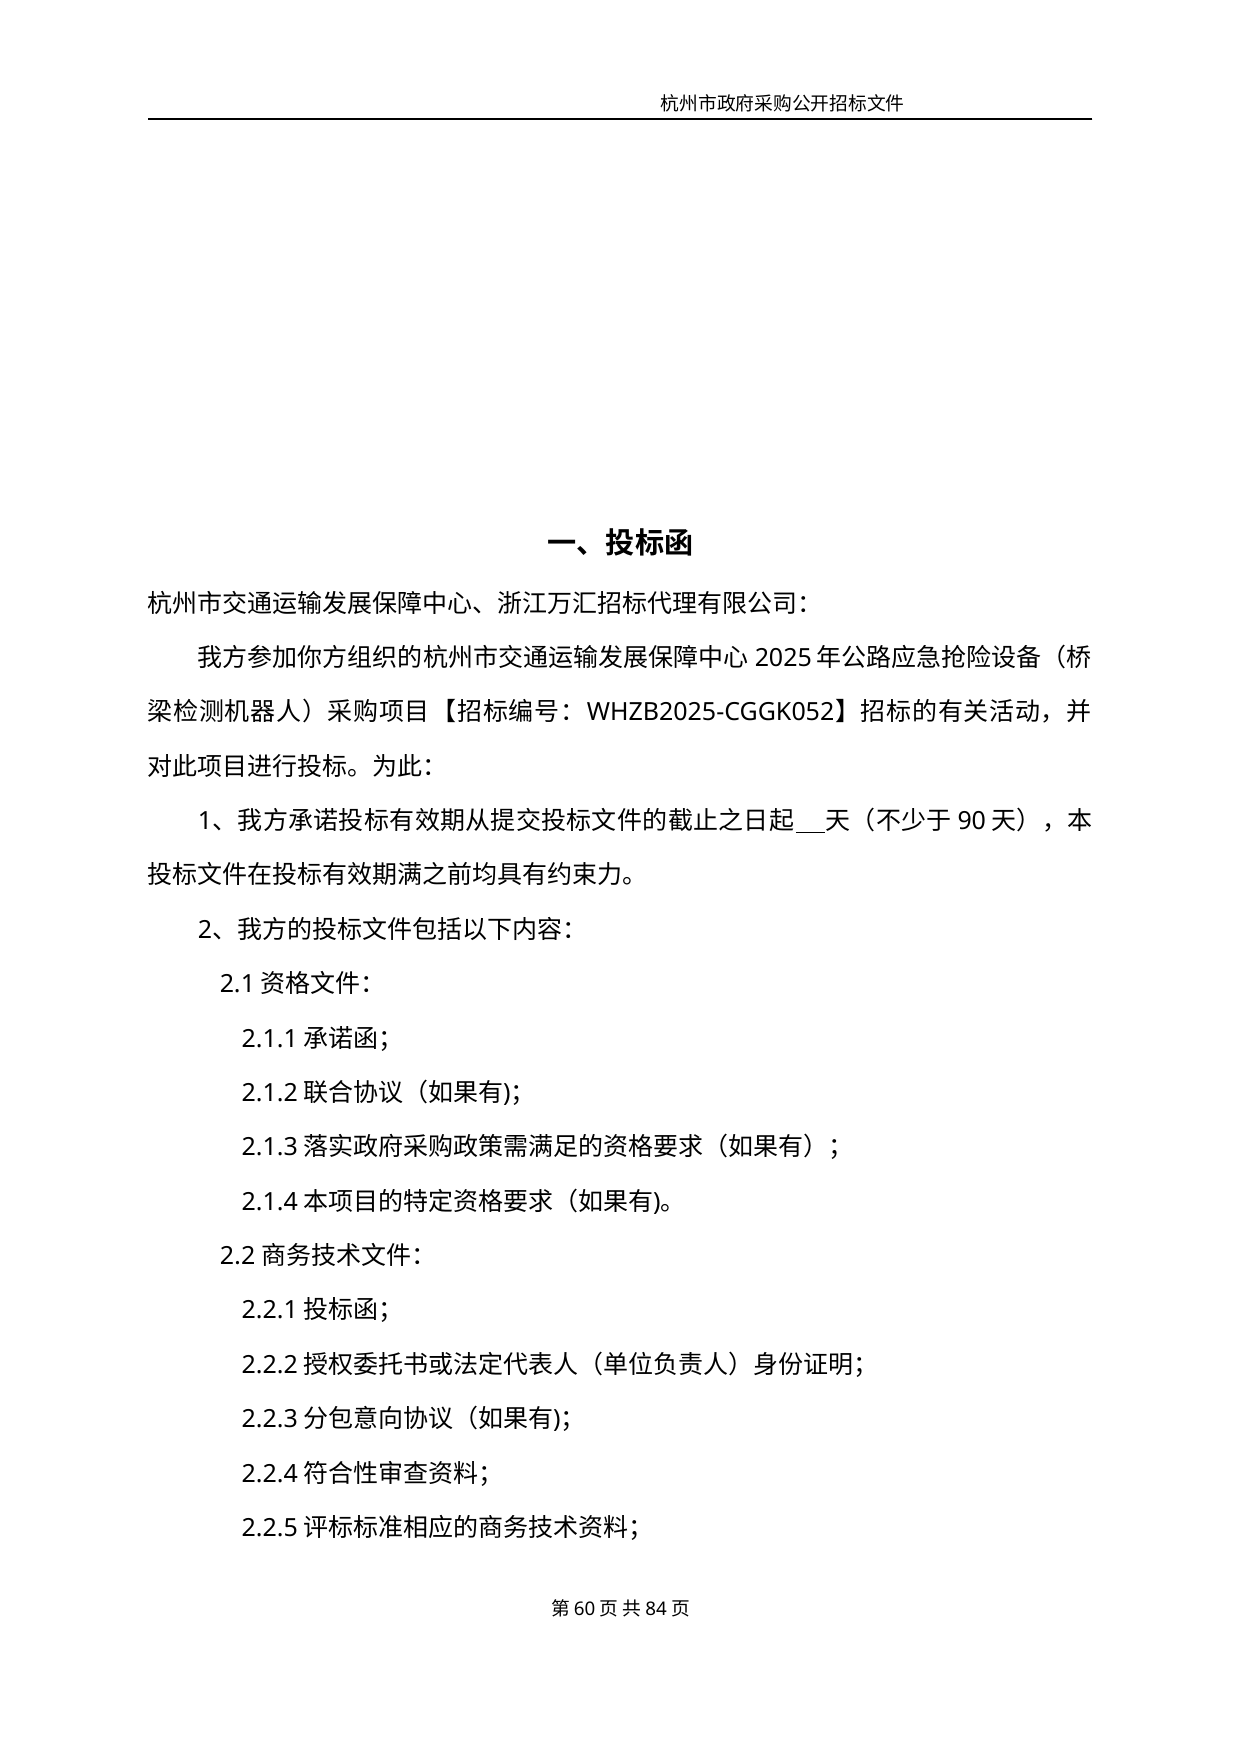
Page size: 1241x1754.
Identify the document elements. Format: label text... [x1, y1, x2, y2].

text 2.1.4本项目的特定资格要求（如果有)。 [191, 1181, 1092, 1217]
text 1、我方承诺投标有效期从提交投标文件的截止之日起 天（不少于90天），本投标文件在投标有效期满之前均具有约束力。 [148, 801, 1092, 891]
text 2.2.2授权委托书或法定代表人（单位负责人）身份证明； [191, 1344, 1092, 1381]
text 2.1.1承诺函； [191, 1018, 1092, 1054]
text 2.1资格文件： [169, 964, 1092, 1000]
text 2.2.4符合性审查资料； [191, 1453, 1092, 1489]
text 2.2 商务技术文件： [169, 1236, 1092, 1272]
text 2、我方的投标文件包括以下内容： [148, 909, 1092, 946]
text 杭州市交通运输发展保障中心、浙江万汇招标代理有限公司： [148, 583, 1092, 619]
text 一、投标函 [148, 520, 1092, 562]
text 2.2.1投标函； [191, 1290, 1092, 1326]
text 我方参加你方组织的杭州市交通运输发展保障中心2025年公路应急抢险设备（桥梁检测机器人）采购项目【招标编号：WHZB2025-CGGK052】招标的有关活动，并对此项目进行投标。为此： [148, 637, 1092, 782]
text 2.1.2联合协议（如果有)； [191, 1072, 1092, 1109]
text 2.2.5评标标准相应的商务技术资料； [191, 1507, 1092, 1544]
text 2.1.3落实政府采购政策需满足的资格要求（如果有）； [191, 1127, 1092, 1163]
text 2.2.3分包意向协议（如果有)； [191, 1399, 1092, 1435]
